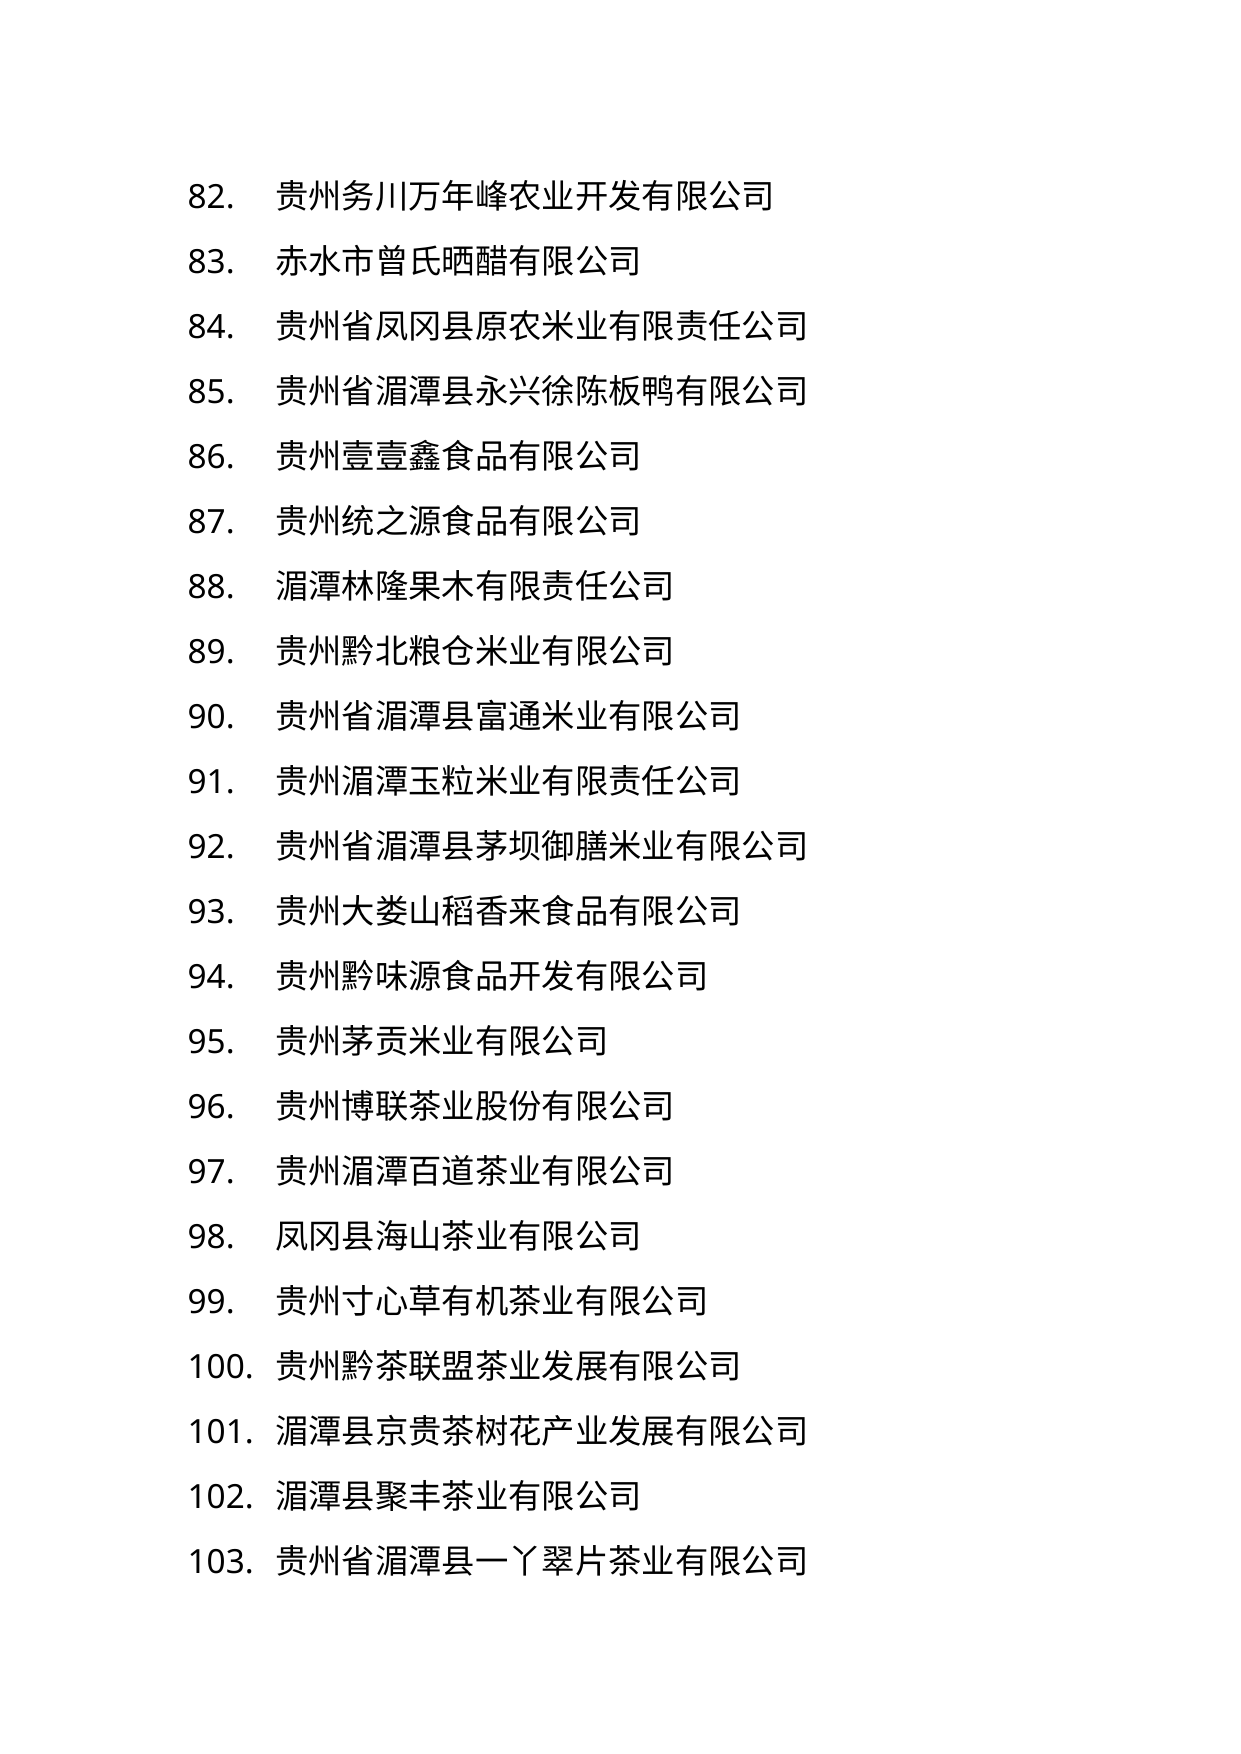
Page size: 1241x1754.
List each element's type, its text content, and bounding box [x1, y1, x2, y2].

list 贵州茅贡米业有限公司 [187, 1007, 1053, 1072]
list 贵州博联茶业股份有限公司 [187, 1072, 1053, 1137]
list 贵州黔味源食品开发有限公司 [187, 942, 1053, 1007]
list 赤水市曾氏晒醋有限公司 [187, 227, 1053, 292]
list 贵州寸心草有机茶业有限公司 [187, 1267, 1053, 1332]
list 贵州黔茶联盟茶业发展有限公司 [187, 1332, 1053, 1397]
list 贵州务川万年峰农业开发有限公司 [187, 162, 1053, 227]
list 凤冈县海山茶业有限公司 [187, 1202, 1053, 1267]
list 湄潭县聚丰茶业有限公司 [187, 1462, 1053, 1527]
list 贵州省湄潭县一丫翠片茶业有限公司 [187, 1527, 1053, 1592]
list 湄潭林隆果木有限责任公司 [187, 552, 1053, 617]
list 湄潭县京贵茶树花产业发展有限公司 [187, 1397, 1053, 1462]
list 贵州省湄潭县茅坝御膳米业有限公司 [187, 812, 1053, 877]
list 贵州湄潭百道茶业有限公司 [187, 1137, 1053, 1202]
list 贵州湄潭玉粒米业有限责任公司 [187, 747, 1053, 812]
list 贵州省湄潭县富通米业有限公司 [187, 682, 1053, 747]
list 贵州省湄潭县永兴徐陈板鸭有限公司 [187, 357, 1053, 422]
list 贵州壹壹鑫食品有限公司 [187, 422, 1053, 487]
list 贵州省凤冈县原农米业有限责任公司 [187, 292, 1053, 357]
list 贵州统之源食品有限公司 [187, 487, 1053, 552]
list 贵州大娄山稻香来食品有限公司 [187, 877, 1053, 942]
list 贵州黔北粮仓米业有限公司 [187, 617, 1053, 682]
